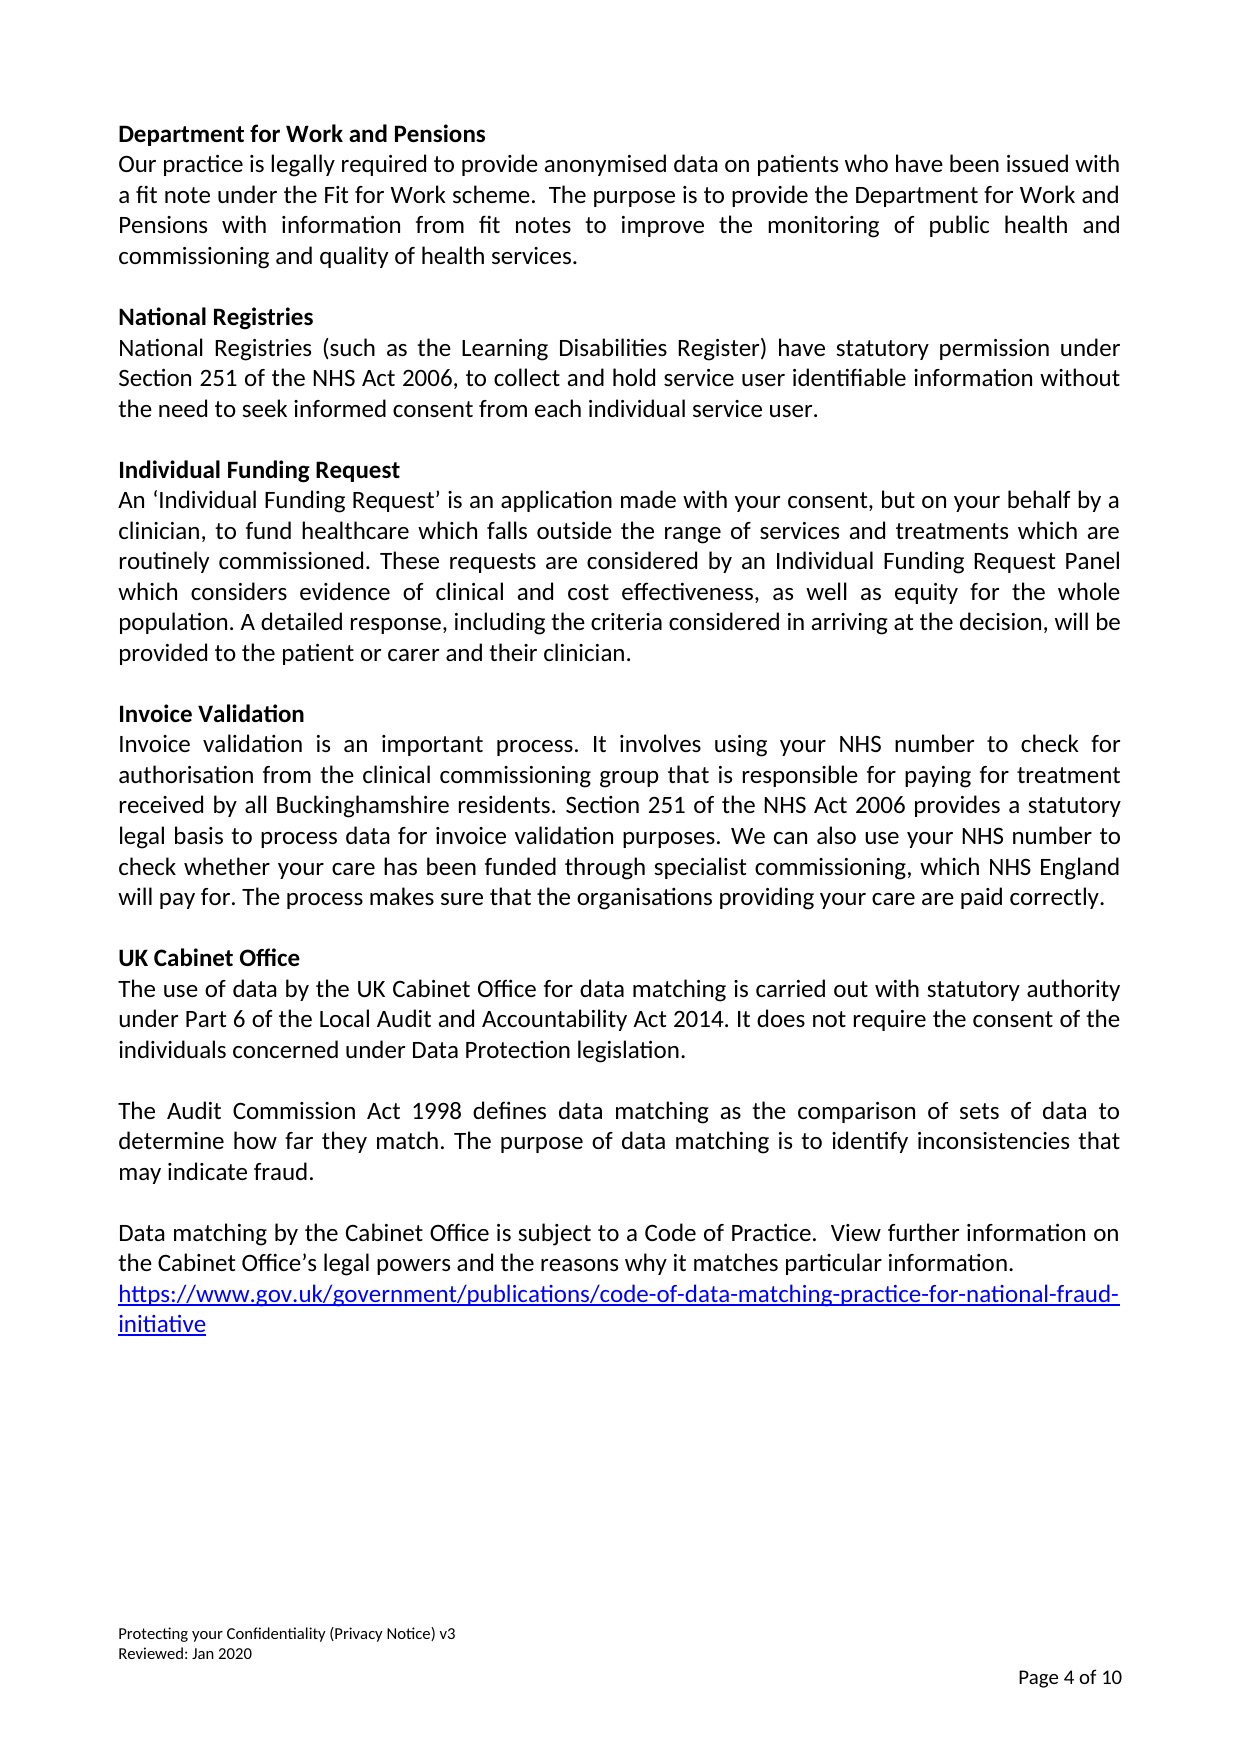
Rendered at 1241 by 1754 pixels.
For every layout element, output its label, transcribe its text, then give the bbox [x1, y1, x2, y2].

text https://www.gov.uk/government/publications/code-of-data-matching-practice-for-national-fraud-initiative [118, 1278, 1122, 1339]
text UK Cabinet Office [118, 942, 1122, 973]
text An ‘Individual Funding Request’ is an application made with your consent, but on your behalf by a clinician, to fund healthcare which falls outside the range of services and treatments which are routinely commissioned. These requests are considered by an Individual Funding Request Panel which considers evidence of clinical and cost effectiveness, as well as equity for the whole population. A detailed response, including the criteria considered in arriving at the decision, will be provided to the patient or carer and their clinician. [118, 484, 1122, 667]
subtitle Invoice Validation [118, 698, 1122, 728]
subtitle Our practice is legally required to provide anonymised data on patients who have been issued with a fit note under the Fit for Work scheme. The purpose is to provide the Department for Work and Pensions with information from fit notes to improve the monitoring of public health and commissioning and quality of health services. [118, 149, 1122, 271]
text The use of data by the UK Cabinet Office for data matching is carried out with statutory authority under Part 6 of the Local Audit and Accountability Act 2014. It does not require the consent of the individuals concerned under Data Protection legislation. [118, 973, 1122, 1064]
subtitle Individual Funding Request [118, 454, 1122, 484]
text The Audit Commission Act 1998 defines data matching as the comparison of sets of data to determine how far they match. The purpose of data matching is to identify inconsistencies that may indicate fraud. [118, 1095, 1122, 1186]
subtitle National Registries [118, 301, 1122, 332]
text Data matching by the Cabinet Office is subject to a Code of Practice. View further information on the Cabinet Office’s legal powers and the reasons why it matches particular information. [118, 1217, 1122, 1278]
subtitle Department for Work and Pensions [118, 118, 1122, 149]
text Invoice validation is an important process. It involves using your NHS number to check for authorisation from the clinical commissioning group that is responsible for paying for treatment received by all Buckinghamshire residents. Section 251 of the NHS Act 2006 provides a statutory legal basis to process data for invoice validation purposes. We can also use your NHS number to check whether your care has been funded through specialist commissioning, which NHS England will pay for. The process makes sure that the organisations providing your care are paid correctly. [118, 728, 1122, 912]
text National Registries (such as the Learning Disabilities Register) have statutory permission under Section 251 of the NHS Act 2006, to collect and hold service user identifiable information without the need to seek informed consent from each individual service user. [118, 332, 1122, 423]
